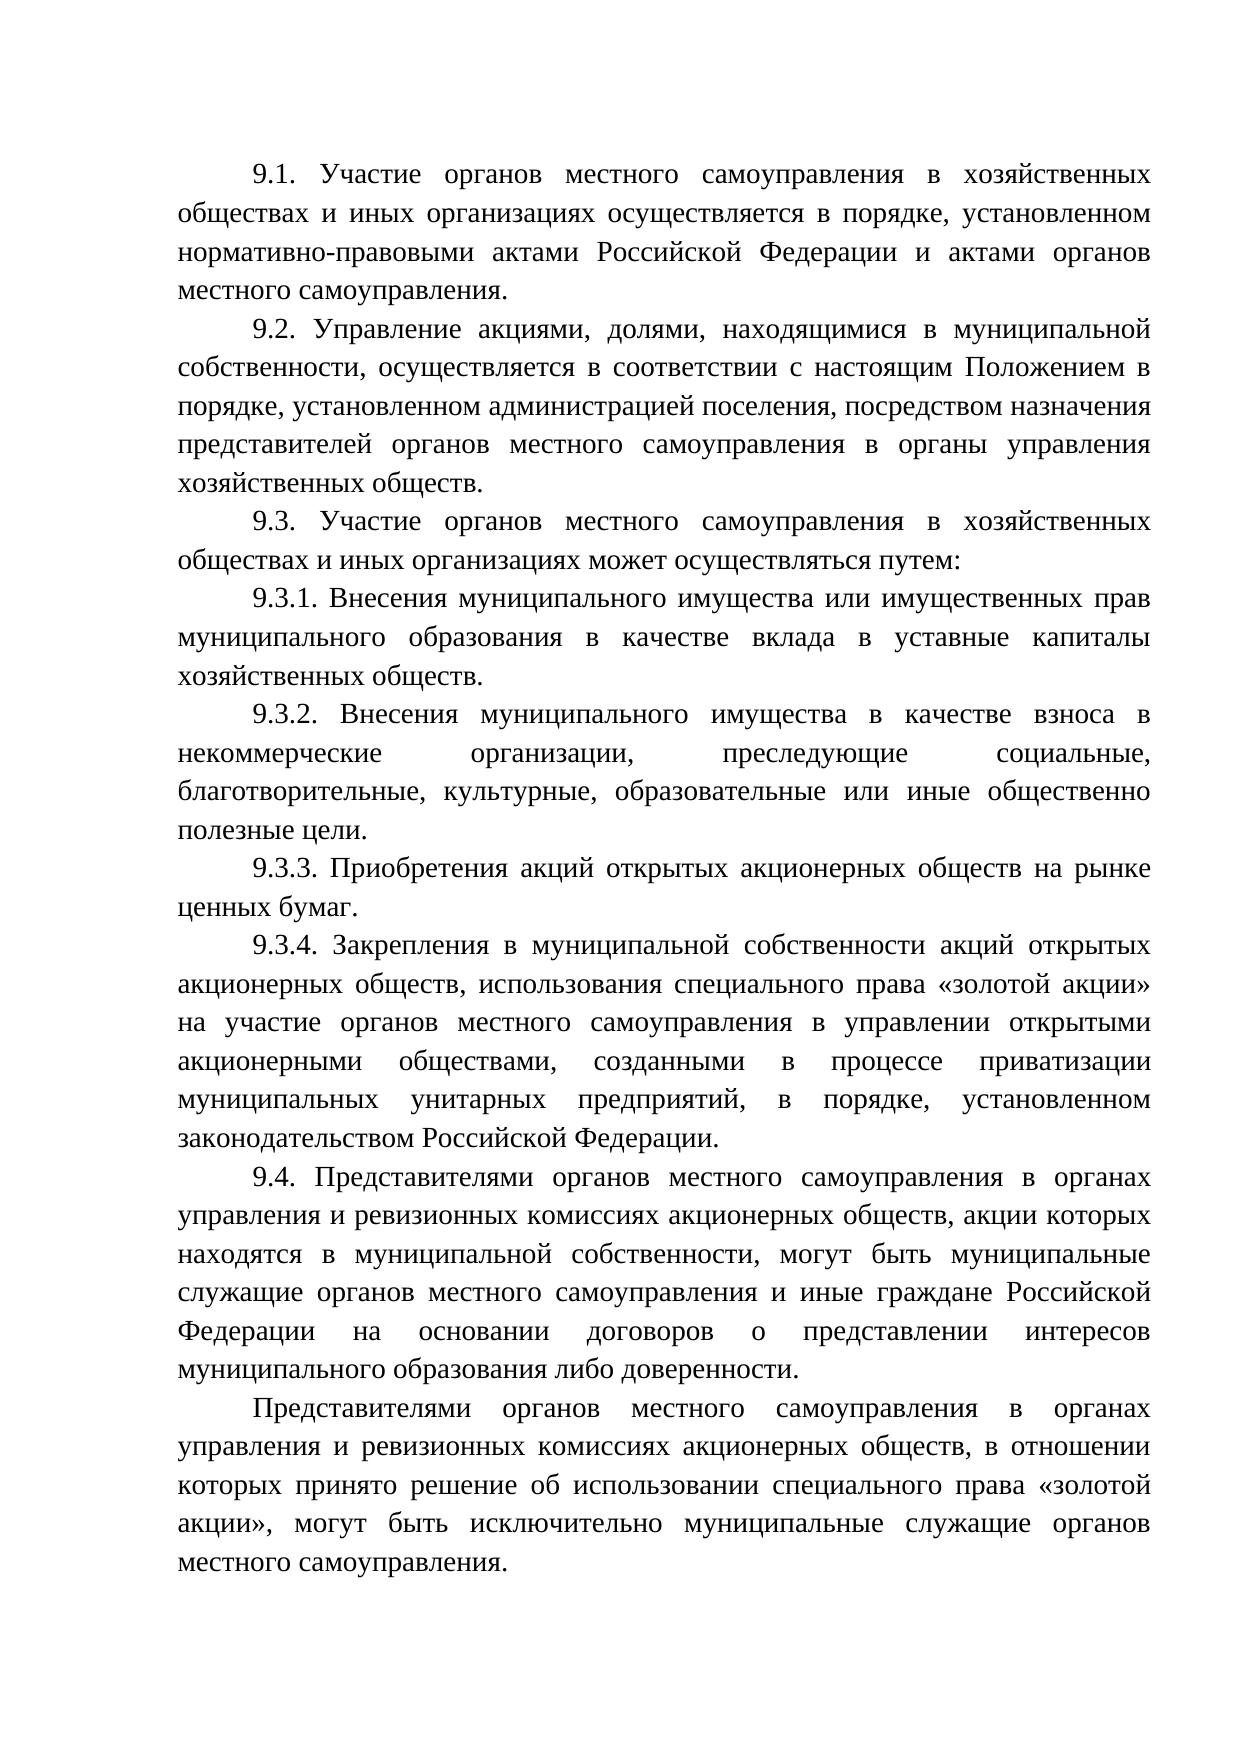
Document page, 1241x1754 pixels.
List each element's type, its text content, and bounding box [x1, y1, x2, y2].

text 9.3.1. Внесения муниципального имущества или имущественных прав муниципального образования в качестве вклада в уставные капиталы хозяйственных обществ. [177, 581, 1152, 691]
text 9.1. Участие органов местного самоуправления в хозяйственных обществах и иных организациях осуществляется в порядке, установленном нормативно-правовыми актами Российской Федерации и актами органов местного самоуправления. [177, 157, 1152, 306]
text 9.3.4. Закрепления в муниципальной собственности акций открытых акционерных обществ, использования специального права «золотой акции» на участие органов местного самоуправления в управлении открытыми акционерными обществами, созданными в процессе приватизации муниципальных унитарных предприятий, в порядке, установленном законодательством Российской Федерации. [177, 927, 1152, 1154]
text 9.3. Участие органов местного самоуправления в хозяйственных обществах и иных организациях может осуществляться путем: [177, 503, 1152, 576]
text 9.3.3. Приобретения акций открытых акционерных обществ на рынке ценных бумаг. [177, 850, 1152, 922]
text 9.3.2. Внесения муниципального имущества в качестве взноса в некоммерческие организации, преследующие социальные, благотворительные, культурные, образовательные или иные общественно полезные цели. [177, 696, 1152, 845]
text Представителями органов местного самоуправления в органах управления и ревизионных комиссиях акционерных обществ, в отношении которых принято решение об использовании специального права «золотой акции», могут быть исключительно муниципальные служащие органов местного самоуправления. [177, 1390, 1152, 1578]
text 9.4. Представителями органов местного самоуправления в органах управления и ревизионных комиссиях акционерных обществ, акции которых находятся в муниципальной собственности, могут быть муниципальные служащие органов местного самоуправления и иные граждане Российской Федерации на основании договоров о представлении интересов муниципального образования либо доверенности. [177, 1159, 1152, 1385]
text 9.2. Управление акциями, долями, находящимися в муниципальной собственности, осуществляется в соответствии с настоящим Положением в порядке, установленном администрацией поселения, посредством назначения представителей органов местного самоуправления в органы управления хозяйственных обществ. [177, 311, 1152, 498]
